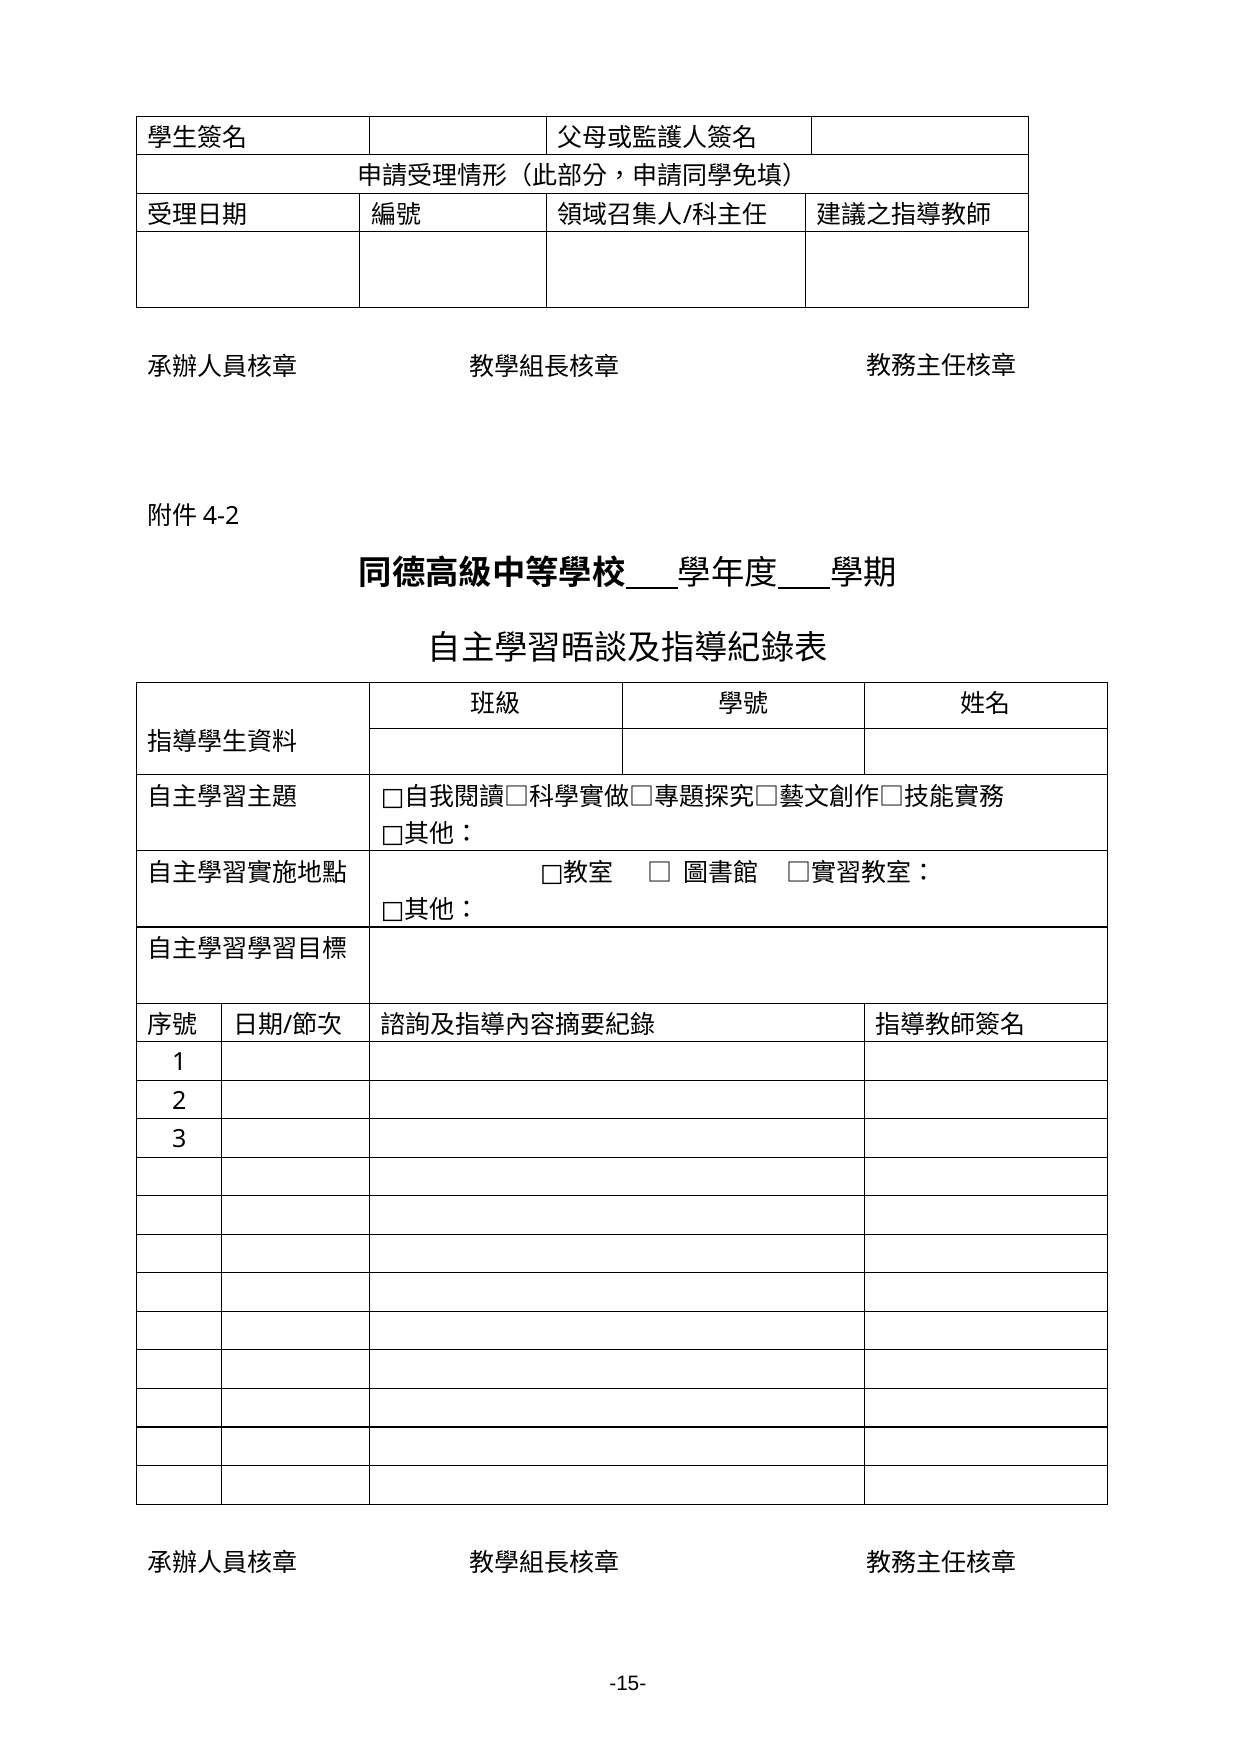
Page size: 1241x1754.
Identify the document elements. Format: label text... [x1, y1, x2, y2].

table_header 承辦人員核章 [136, 1542, 458, 1616]
table_cell 自主學習學習目標 [137, 928, 369, 1002]
table_header 承辦人員核章 [136, 346, 458, 419]
table_cell 2 [137, 1081, 221, 1118]
table_cell [865, 1466, 1107, 1503]
table_cell [865, 1235, 1107, 1272]
table_header 學號 [623, 683, 864, 728]
table_cell [370, 1428, 864, 1465]
table_cell 自主學習實施地點 [137, 851, 369, 926]
table_cell [370, 1466, 864, 1503]
table_cell [222, 1350, 369, 1388]
table_cell 受理日期 [137, 194, 359, 231]
table_header 教務主任核章 [780, 346, 1102, 419]
table_cell [865, 1158, 1107, 1195]
table_cell [623, 729, 864, 774]
table_header 教學組長核章 [458, 346, 780, 419]
table_header 班級 [370, 683, 622, 728]
table_cell [222, 1312, 369, 1349]
table_cell [222, 1273, 369, 1311]
table_header 指導學生資料 [137, 683, 369, 774]
table_cell 1 [137, 1042, 221, 1079]
table_cell [370, 1042, 864, 1079]
table_cell [370, 1273, 864, 1311]
table_cell [137, 1350, 221, 1388]
table_cell [370, 117, 546, 154]
table_cell [812, 117, 1028, 154]
table_cell □自我閱讀□科學實做□專題探究□藝文創作□技能實務 □其他： [370, 775, 1107, 850]
table_cell 建議之指導教師 [806, 194, 1028, 231]
table_cell [370, 928, 1107, 1002]
table_cell [222, 1466, 369, 1503]
table_cell 諮詢及指導內容摘要紀錄 [370, 1004, 864, 1041]
table_cell [137, 1466, 221, 1503]
table_cell [370, 1158, 864, 1195]
table_cell [865, 729, 1107, 774]
table_cell [865, 1081, 1107, 1118]
table_cell [370, 729, 622, 774]
table_header 教務主任核章 [780, 1542, 1102, 1616]
table_cell 學生簽名 [137, 117, 369, 154]
table_header 姓名 [865, 683, 1107, 728]
table_cell [222, 1235, 369, 1272]
table_cell [360, 232, 546, 307]
table_cell [137, 1273, 221, 1311]
table_cell [865, 1042, 1107, 1079]
table_cell [865, 1119, 1107, 1157]
table_cell [370, 1389, 864, 1426]
table_cell [222, 1428, 369, 1465]
table_cell □教室 □ 圖書館 □實習教室： □其他： [370, 851, 1107, 926]
table_cell 序號 [137, 1004, 221, 1041]
table_cell [222, 1389, 369, 1426]
table_cell [865, 1273, 1107, 1311]
table_cell [370, 1119, 864, 1157]
table_cell [370, 1235, 864, 1272]
table_cell [137, 1428, 221, 1465]
text 同德高級中等學校 學年度 學期 [148, 532, 1107, 607]
table_cell 父母或監護人簽名 [547, 117, 811, 154]
table_cell [370, 1312, 864, 1349]
table_cell 自主學習主題 [137, 775, 369, 850]
table_cell [137, 1158, 221, 1195]
table_cell [865, 1350, 1107, 1388]
table_cell [137, 1389, 221, 1426]
table_cell [865, 1389, 1107, 1426]
table_header 教學組長核章 [458, 1542, 780, 1616]
table_cell [865, 1196, 1107, 1234]
table_cell [222, 1119, 369, 1157]
table_cell 申請受理情形（此部分，申請同學免填） [137, 155, 1028, 193]
table_cell [222, 1196, 369, 1234]
table_cell 3 [137, 1119, 221, 1157]
table_cell [547, 232, 805, 307]
table_cell 指導教師簽名 [865, 1004, 1107, 1041]
table_cell [370, 1350, 864, 1388]
table_cell 日期/節次 [222, 1004, 369, 1041]
table_cell [370, 1196, 864, 1234]
table_cell [806, 232, 1028, 307]
text 自主學習晤談及指導紀錄表 [148, 607, 1107, 682]
table_cell [222, 1081, 369, 1118]
table_cell [137, 1312, 221, 1349]
table_cell [370, 1081, 864, 1118]
text 附件4-2 [148, 494, 1107, 532]
table_cell 領域召集人/科主任 [547, 194, 805, 231]
table_cell [137, 232, 359, 307]
table_cell [865, 1312, 1107, 1349]
table_cell [137, 1196, 221, 1234]
table_cell [865, 1428, 1107, 1465]
table_cell [222, 1158, 369, 1195]
table_cell [222, 1042, 369, 1079]
table_cell 編號 [360, 194, 546, 231]
table_cell [137, 1235, 221, 1272]
